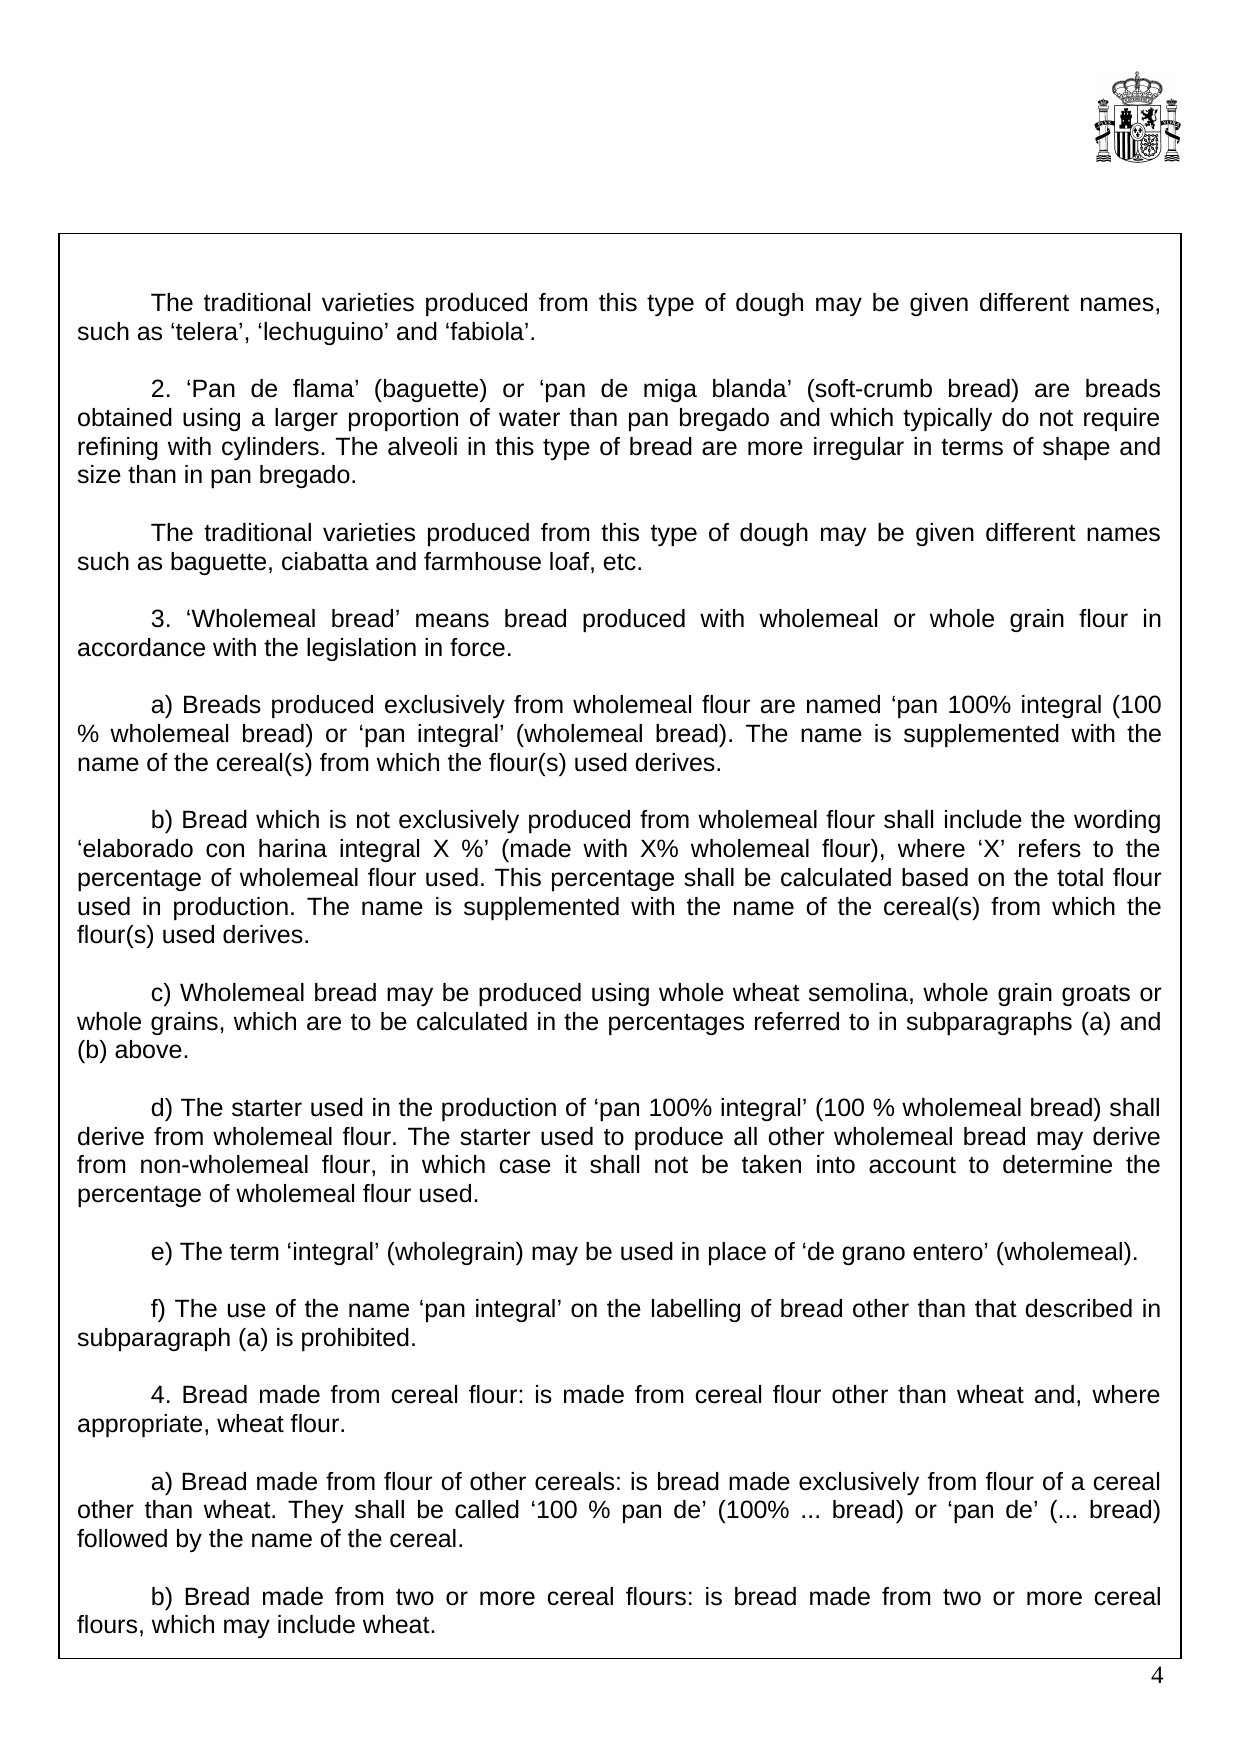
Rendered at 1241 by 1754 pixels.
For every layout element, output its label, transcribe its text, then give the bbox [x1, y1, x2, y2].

list 4. Bread made from cereal flour: is made from cereal flour other than wheat and, where appropriate, wheat flour. [77, 1380, 1163, 1438]
picture [1093, 71, 1182, 164]
list b) Bread which is not exclusively produced from wholemeal flour shall include the wording ‘elaborado con harina integral X %’ (made with X% wholemeal flour), where ‘X’ refers to the percentage of wholemeal flour used. This percentage shall be calculated based on the total flour used in production. The name is supplemented with the name of the cereal(s) from which the flour(s) used derives. [77, 805, 1163, 949]
text The traditional varieties produced from this type of dough may be given different names such as baguette, ciabatta and farmhouse loaf, etc. [77, 518, 1163, 575]
list 3. ‘Wholemeal bread’ means bread produced with wholemeal or whole grain flour in accordance with the legislation in force. [77, 604, 1163, 662]
list b) Bread made from two or more cereal flours: is bread made from two or more cereal flours, which may include wheat. [77, 1582, 1163, 1639]
list c) Wholemeal bread may be produced using whole wheat semolina, whole grain groats or whole grains, which are to be calculated in the percentages referred to in subparagraphs (a) and (b) above. [77, 978, 1163, 1064]
list a) Breads produced exclusively from wholemeal flour are named ‘pan 100% integral (100 % wholemeal bread) or ‘pan integral’ (wholemeal bread). The name is supplemented with the name of the cereal(s) from which the flour(s) used derives. [77, 690, 1163, 777]
text The traditional varieties produced from this type of dough may be given different names, such as ‘telera’, ‘lechuguino’ and ‘fabiola’. [77, 288, 1163, 345]
list d) The starter used in the production of ‘pan 100% integral’ (100 % wholemeal bread) shall derive from wholemeal flour. The starter used to produce all other wholemeal bread may derive from non-wholemeal flour, in which case it shall not be taken into account to determine the percentage of wholemeal flour used. [77, 1093, 1163, 1208]
list f) The use of the name ‘pan integral’ on the labelling of bread other than that described in subparagraph (a) is prohibited. [77, 1294, 1163, 1352]
list a) Bread made from flour of other cereals: is bread made exclusively from flour of a cereal other than wheat. They shall be called ‘100 % pan de’ (100% ... bread) or ‘pan de’ (... bread) followed by the name of the cereal. [77, 1467, 1163, 1553]
list 2. ‘Pan de flama’ (baguette) or ‘pan de miga blanda’ (soft-crumb bread) are breads obtained using a larger proportion of water than pan bregado and which typically do not require refining with cylinders. The alveoli in this type of bread are more irregular in terms of shape and size than in pan bregado. [77, 374, 1163, 489]
list e) The term ‘integral’ (wholegrain) may be used in place of ‘de grano entero’ (wholemeal). [77, 1237, 1163, 1265]
